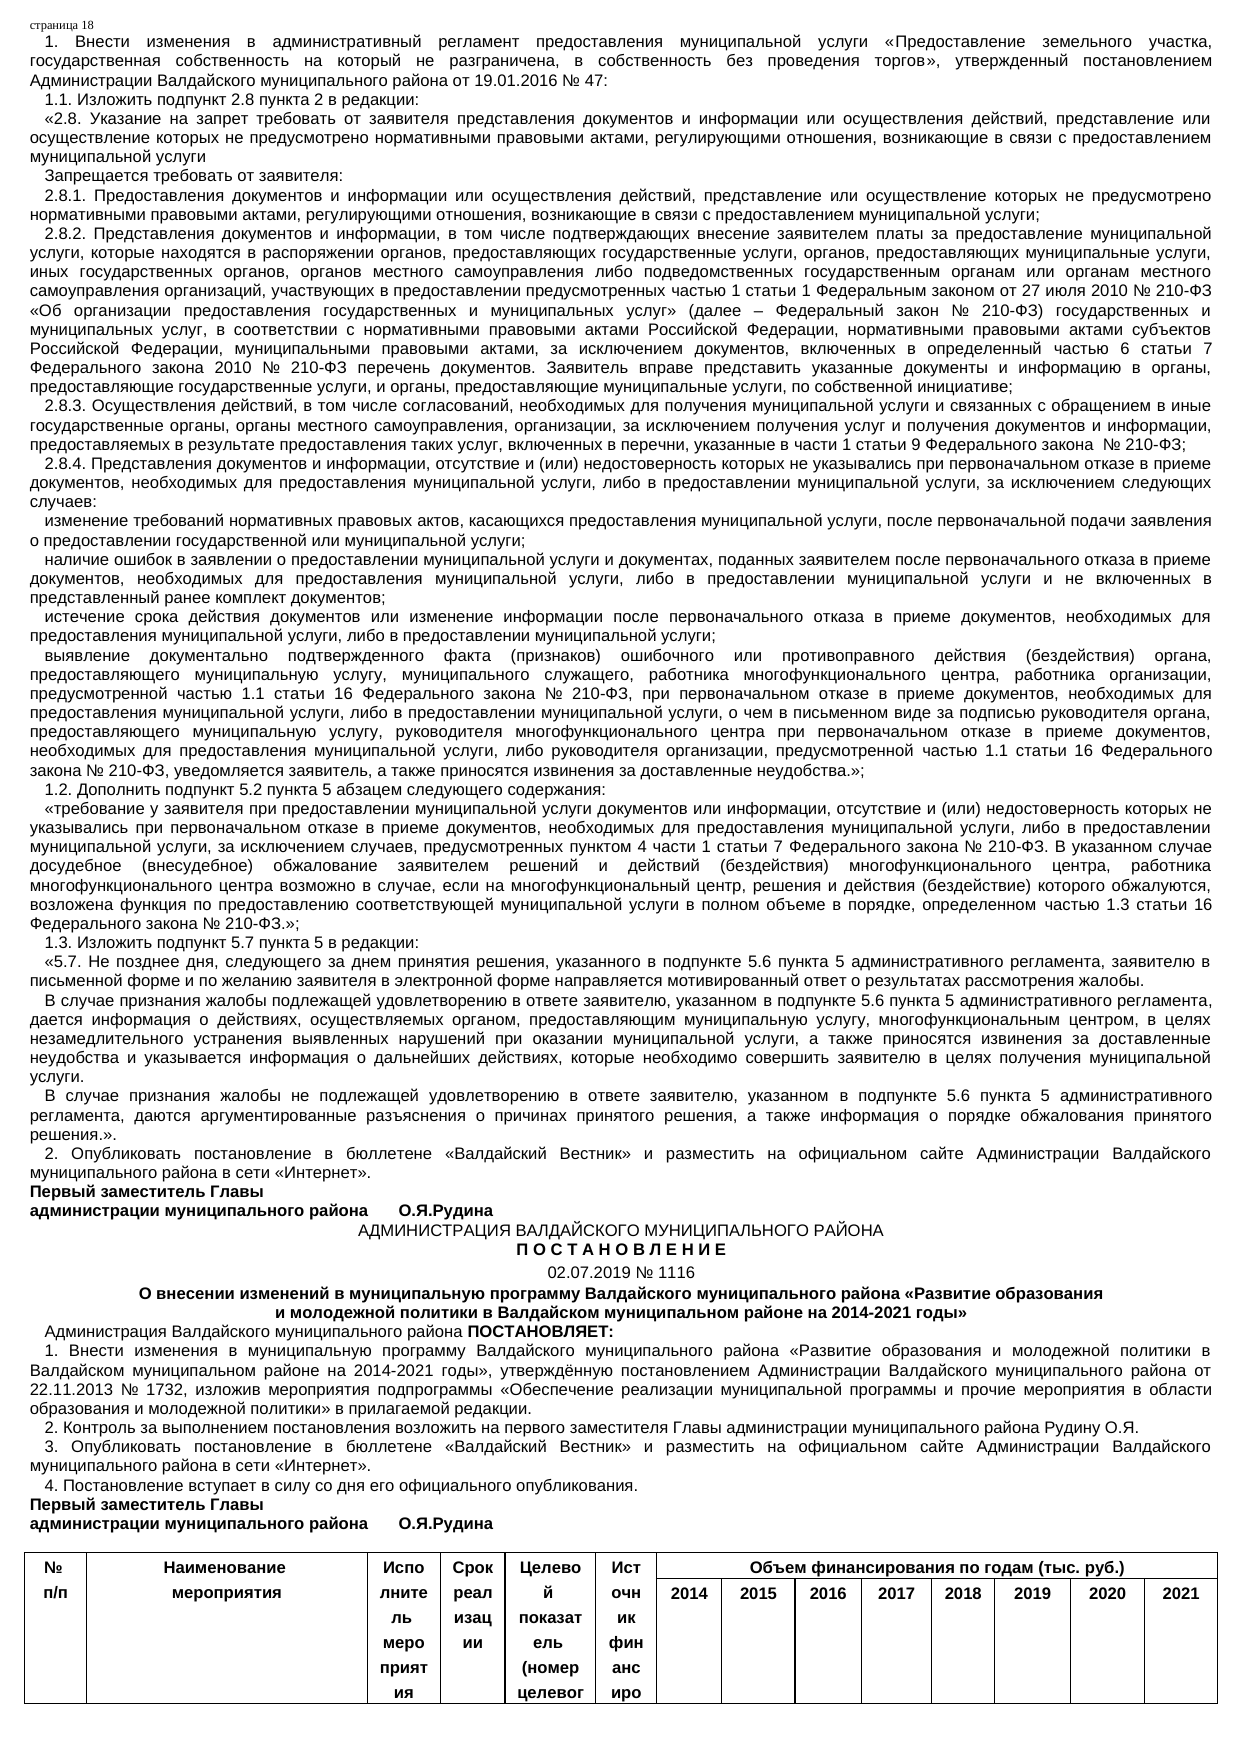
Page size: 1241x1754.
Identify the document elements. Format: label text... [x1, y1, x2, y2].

table_header Целевой показатель (номер целевого показателя из паспорта подпрограммы) [506, 1553, 595, 1703]
text 2.8.1. Предоставления документов и информации или осуществления действий, представление или осуществление которых не предусмотрено нормативными правовыми актами, регулирующими отношения, возникающие в связи с предоставлением муниципальной услуги; [29, 185, 1212, 224]
text 2.8.2. Представления документов и информации, в том числе подтверждающих внесение заявителем платы за предоставление муниципальной услуги, которые находятся в распоряжении органов, предоставляющих государственные услуги, органов, предоставляющих муниципальные услуги, иных государственных органов, органов местного самоуправления либо подведомственных государственным органам или органам местного самоуправления организаций, участвующих в предоставлении предусмотренных частью 1 статьи 1 Федеральным законом от 27 июля 2010 № 210-ФЗ «Об организации предоставления государственных и муниципальных услуг» (далее – Федеральный закон № 210-ФЗ) государственных и муниципальных услуг, в соответствии с нормативными правовыми актами Российской Федерации, нормативными правовыми актами субъектов Российской Федерации, муниципальными правовыми актами, за исключением документов, включенных в определенный частью 6 статьи 7 Федерального закона 2010 № 210-ФЗ перечень документов. Заявитель вправе представить указанные документы и информацию в органы, предоставляющие государственные услуги, и органы, предоставляющие муниципальные услуги, по собственной инициативе; [29, 224, 1212, 396]
text В случае признания жалобы подлежащей удовлетворению в ответе заявителю, указанном в подпункте 5.6 пункта 5 административного регламента, дается информация о действиях, осуществляемых органом, предоставляющим муниципальную услугу, многофункциональным центром, в целях незамедлительного устранения выявленных нарушений при оказании муниципальной услуги, а также приносятся извинения за доставленные неудобства и указывается информация о дальнейших действиях, которые необходимо совершить заявителю в целях получения муниципальной услуги. [29, 990, 1212, 1086]
table_cell 2017 [862, 1579, 931, 1703]
text 02.07.2019 № 1116 [29, 1259, 1212, 1284]
table_header Срок реализации [441, 1553, 504, 1703]
text 2. Опубликовать постановление в бюллетене «Валдайский Вестник» и разместить на официальном сайте Администрации Валдайского муниципального района в сети «Интернет». [29, 1144, 1212, 1182]
table_cell 2021 [1145, 1579, 1217, 1703]
table_header № п/п [25, 1553, 86, 1703]
text администрации муниципального района О.Я.Рудина [29, 1201, 1212, 1220]
subtitle АДМИНИСТРАЦИЯ ВАЛДАЙСКОГО МУНИЦИПАЛЬНОГО РАЙОНА [29, 1220, 1212, 1239]
text 2.8.3. Осуществления действий, в том числе согласований, необходимых для получения муниципальной услуги и связанных с обращением в иные государственные органы, органы местного самоуправления, организации, за исключением получения услуг и получения документов и информации, предоставляемых в результате предоставления таких услуг, включенных в перечни, указанные в части 1 статьи 9 Федерального закона № 210-ФЗ; [29, 396, 1212, 454]
table_header Наименование мероприятия [87, 1553, 367, 1703]
table_cell 2015 [722, 1579, 794, 1703]
text «требование у заявителя при предоставлении муниципальной услуги документов или информации, отсутствие и (или) недостоверность которых не указывались при первоначальном отказе в приеме документов, необходимых для предоставления муниципальной услуги, либо в предоставлении муниципальной услуги, за исключением случаев, предусмотренных пунктом 4 части 1 статьи 7 Федерального закона № 210-ФЗ. В указанном случае досудебное (внесудебное) обжалование заявителем решений и действий (бездействия) многофункционального центра, работника многофункционального центра возможно в случае, если на многофункциональный центр, решения и действия (бездействие) которого обжалуются, возложена функция по предоставлению соответствующей муниципальной услуги в полном объеме в порядке, определенном частью 1.3 статьи 16 Федерального закона № 210-ФЗ.»; [29, 799, 1212, 933]
table_cell 2016 [796, 1579, 861, 1703]
text 4. Постановление вступает в силу со дня его официального опубликования. [29, 1475, 1212, 1494]
subtitle П О С Т А Н О В Л Е Н И Е [29, 1239, 1212, 1259]
table_header Объем финансирования по годам (тыс. руб.) [657, 1553, 1217, 1578]
text наличие ошибок в заявлении о предоставлении муниципальной услуги и документах, поданных заявителем после первоначального отказа в приеме документов, необходимых для предоставления муниципальной услуги, либо в предоставлении муниципальной услуги и не включенных в представленный ранее комплект документов; [29, 549, 1212, 607]
text 2. Контроль за выполнением постановления возложить на первого заместителя Главы администрации муниципального района Рудину О.Я. [29, 1418, 1212, 1437]
text О внесении изменений в муниципальную программу Валдайского муниципального района «Развитие образования [29, 1284, 1212, 1303]
text изменение требований нормативных правовых актов, касающихся предоставления муниципальной услуги, после первоначальной подачи заявления о предоставлении государственной или муниципальной услуги; [29, 511, 1212, 549]
text 1.2. Дополнить подпункт 5.2 пункта 5 абзацем следующего содержания: [29, 779, 1212, 799]
text Администрация Валдайского муниципального района ПОСТАНОВЛЯЕТ: [29, 1322, 1212, 1341]
text Первый заместитель Главы [29, 1494, 1212, 1514]
text 3. Опубликовать постановление в бюллетене «Валдайский Вестник» и разместить на официальном сайте Администрации Валдайского муниципального района в сети «Интернет». [29, 1437, 1212, 1475]
table_cell 2019 [995, 1579, 1070, 1703]
table_header Исполнитель мероприятия [368, 1553, 440, 1703]
text и молодежной политики в Валдайском муниципальном районе на 2014-2021 годы» [29, 1303, 1212, 1322]
text «2.8. Указание на запрет требовать от заявителя представления документов и информации или осуществления действий, представление или осуществление которых не предусмотрено нормативными правовыми актами, регулирующими отношения, возникающие в связи с предоставлением муниципальной услуги [29, 109, 1212, 166]
table_cell 2020 [1071, 1579, 1144, 1703]
table_cell 2018 [932, 1579, 994, 1703]
table_cell 2014 [657, 1579, 721, 1703]
text 1.1. Изложить подпункт 2.8 пункта 2 в редакции: [29, 89, 1212, 109]
text «5.7. Не позднее дня, следующего за днем принятия решения, указанного в подпункте 5.6 пункта 5 административного регламента, заявителю в письменной форме и по желанию заявителя в электронной форме направляется мотивированный ответ о результатах рассмотрения жалобы. [29, 952, 1212, 990]
text 2.8.4. Представления документов и информации, отсутствие и (или) недостоверность которых не указывались при первоначальном отказе в приеме документов, необходимых для предоставления муниципальной услуги, либо в предоставлении муниципальной услуги, за исключением следующих случаев: [29, 454, 1212, 511]
table_header Источник финансирования [596, 1553, 656, 1703]
text 1.3. Изложить подпункт 5.7 пункта 5 в редакции: [29, 933, 1212, 952]
list 1. Внести изменения в муниципальную программу Валдайского муниципального района «Развитие образования и молодежной политики в Валдайском муниципальном районе на 2014-2021 годы», утверждённую постановлением Администрации Валдайского муниципального района от 22.11.2013 № 1732, изложив мероприятия подпрограммы «Обеспечение реализации муниципальной программы и прочие мероприятия в области образования и молодежной политики» в прилагаемой редакции. [29, 1341, 1212, 1418]
text 1. Внести изменения в административный регламент предоставления муниципальной услуги «Предоставление земельного участка, государственная собственность на который не разграничена, в собственность без проведения торгов», утвержденный постановлением Администрации Валдайского муниципального района от 19.01.2016 № 47: [29, 32, 1212, 89]
text Запрещается требовать от заявителя: [29, 166, 1212, 185]
text истечение срока действия документов или изменение информации после первоначального отказа в приеме документов, необходимых для предоставления муниципальной услуги, либо в предоставлении муниципальной услуги; [29, 607, 1212, 645]
text В случае признания жалобы не подлежащей удовлетворению в ответе заявителю, указанном в подпункте 5.6 пункта 5 административного регламента, даются аргументированные разъяснения о причинах принятого решения, а также информация о порядке обжалования принятого решения.». [29, 1086, 1212, 1144]
text Первый заместитель Главы [29, 1182, 1212, 1201]
text выявление документально подтвержденного факта (признаков) ошибочного или противоправного действия (бездействия) органа, предоставляющего муниципальную услугу, муниципального служащего, работника многофункционального центра, работника организации, предусмотренной частью 1.1 статьи 16 Федерального закона № 210-ФЗ, при первоначальном отказе в приеме документов, необходимых для предоставления муниципальной услуги, либо в предоставлении муниципальной услуги, о чем в письменном виде за подписью руководителя органа, предоставляющего муниципальную услугу, руководителя многофункционального центра при первоначальном отказе в приеме документов, необходимых для предоставления муниципальной услуги, либо руководителя организации, предусмотренной частью 1.1 статьи 16 Федерального закона № 210-ФЗ, уведомляется заявитель, а также приносятся извинения за доставленные неудобства.»; [29, 645, 1212, 779]
text администрации муниципального района О.Я.Рудина [29, 1514, 1212, 1533]
